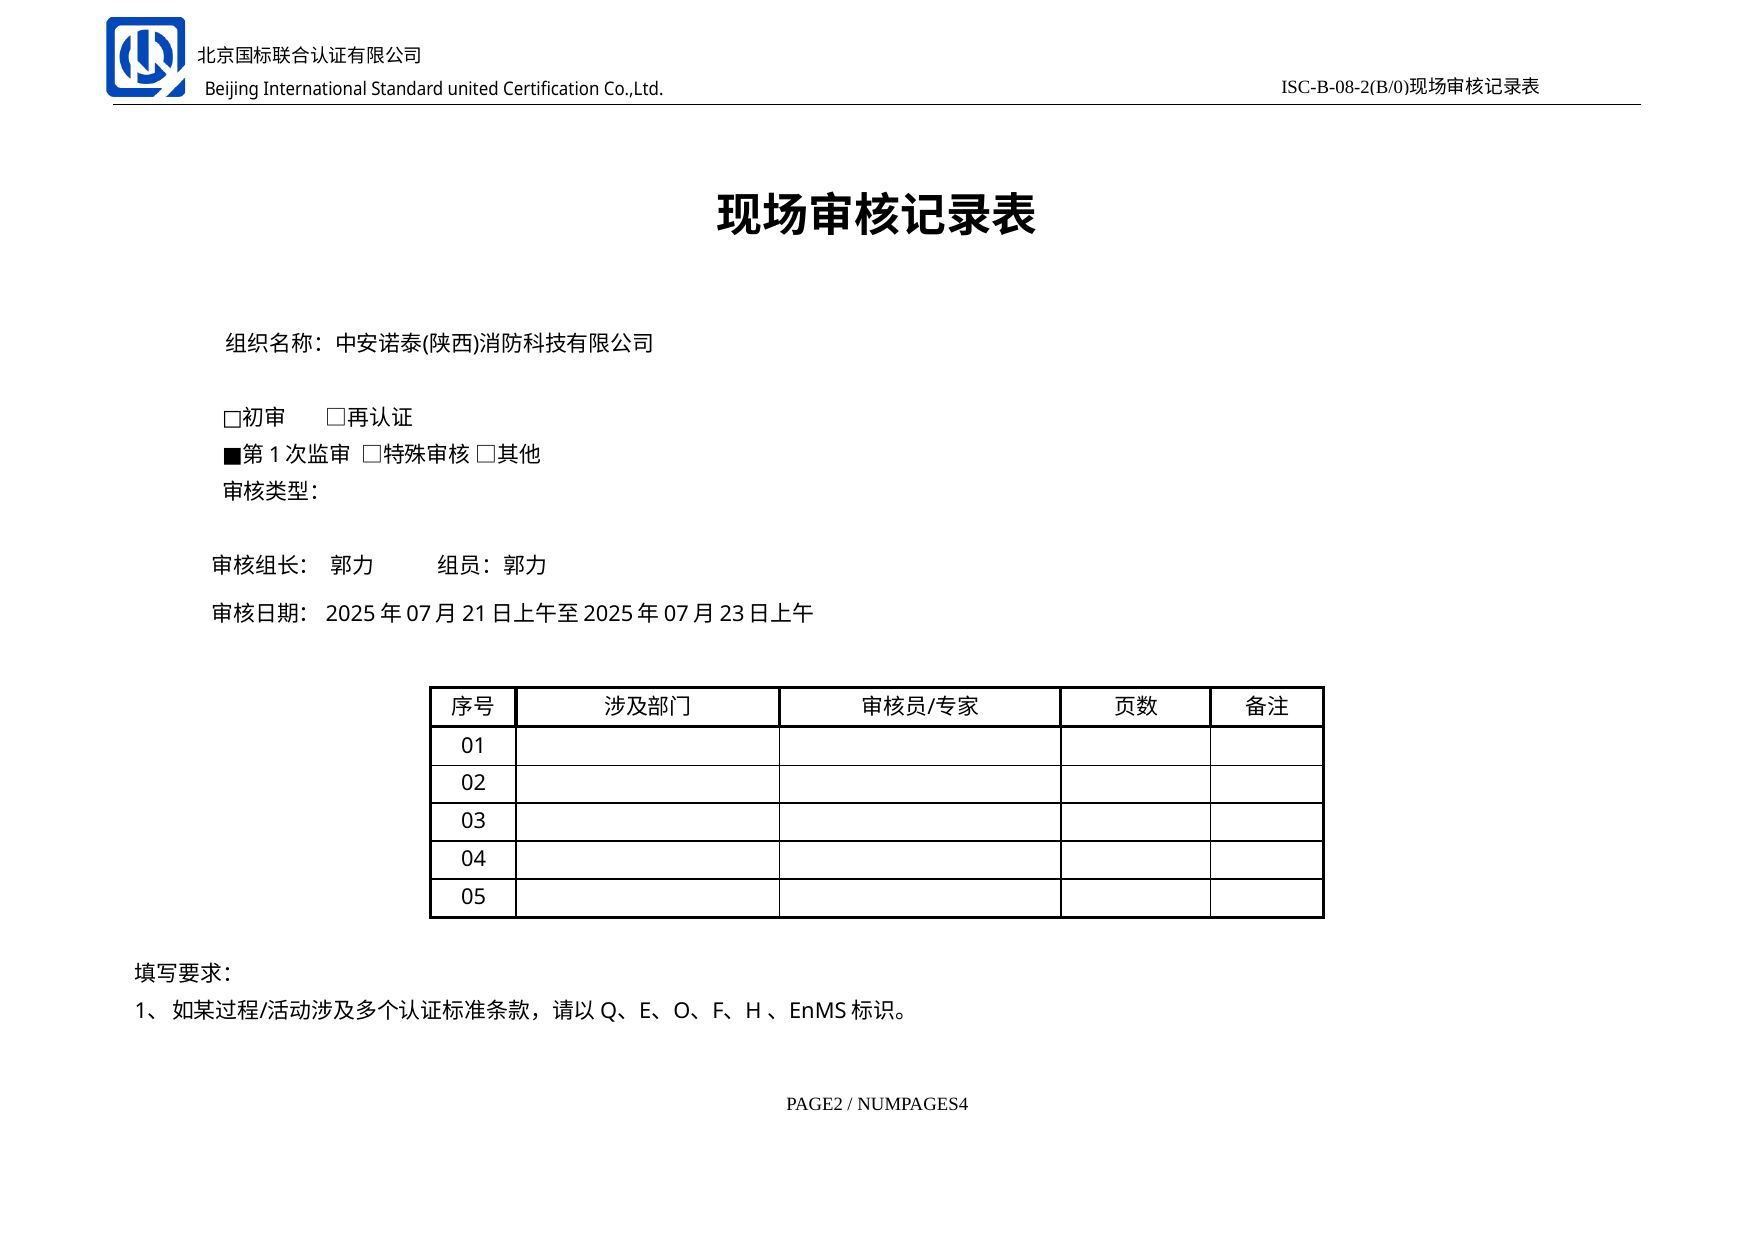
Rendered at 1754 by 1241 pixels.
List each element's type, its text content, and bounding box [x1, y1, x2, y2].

text 审核日期： 2025年07月21日上午至2025年07月23日上午 [112, 596, 1641, 628]
text 现场审核记录表 [112, 163, 1641, 261]
table_cell 01 [432, 728, 515, 764]
table_cell [780, 842, 1060, 878]
table_cell [1062, 766, 1210, 802]
table_cell [517, 804, 779, 840]
table_cell [1062, 728, 1210, 764]
table_cell [1062, 804, 1210, 840]
text 填写要求： [112, 956, 1641, 988]
text 组织名称：中安诺泰(陕西)消防科技有限公司 [112, 326, 1641, 358]
table_cell [517, 842, 779, 878]
table_header 备注 [1212, 689, 1322, 725]
text □初审 □再认证 [112, 399, 1641, 432]
table_cell [780, 880, 1060, 916]
table_header 页数 [1062, 689, 1209, 725]
table_header 序号 [432, 689, 514, 725]
table_cell 02 [432, 766, 515, 802]
table_cell [780, 804, 1060, 840]
text 审核组长： 郭力 组员：郭力 [112, 548, 1641, 580]
table_cell [1211, 880, 1322, 916]
table_cell 03 [432, 804, 515, 840]
list 如某过程/活动涉及多个认证标准条款，请以Q、E、O、F、H 、EnMS标识。 [134, 993, 1641, 1025]
table_header 涉及部门 [518, 689, 778, 725]
table_cell [517, 880, 779, 916]
table_header 审核员/专家 [781, 689, 1059, 725]
text 审核类型： [112, 473, 1641, 506]
table_cell [780, 728, 1060, 764]
table_cell [1062, 842, 1210, 878]
table_cell [1211, 842, 1322, 878]
picture [106, 17, 186, 97]
table_cell 04 [432, 842, 515, 878]
table_cell [1211, 728, 1322, 764]
text ■第1次监审 □特殊审核 □其他 [112, 436, 1641, 469]
table_cell [1062, 880, 1210, 916]
table_cell [780, 766, 1060, 802]
table_cell [1211, 804, 1322, 840]
table_cell [517, 766, 779, 802]
table_cell [1211, 766, 1322, 802]
table_cell [517, 728, 779, 764]
table_cell 05 [432, 880, 515, 916]
